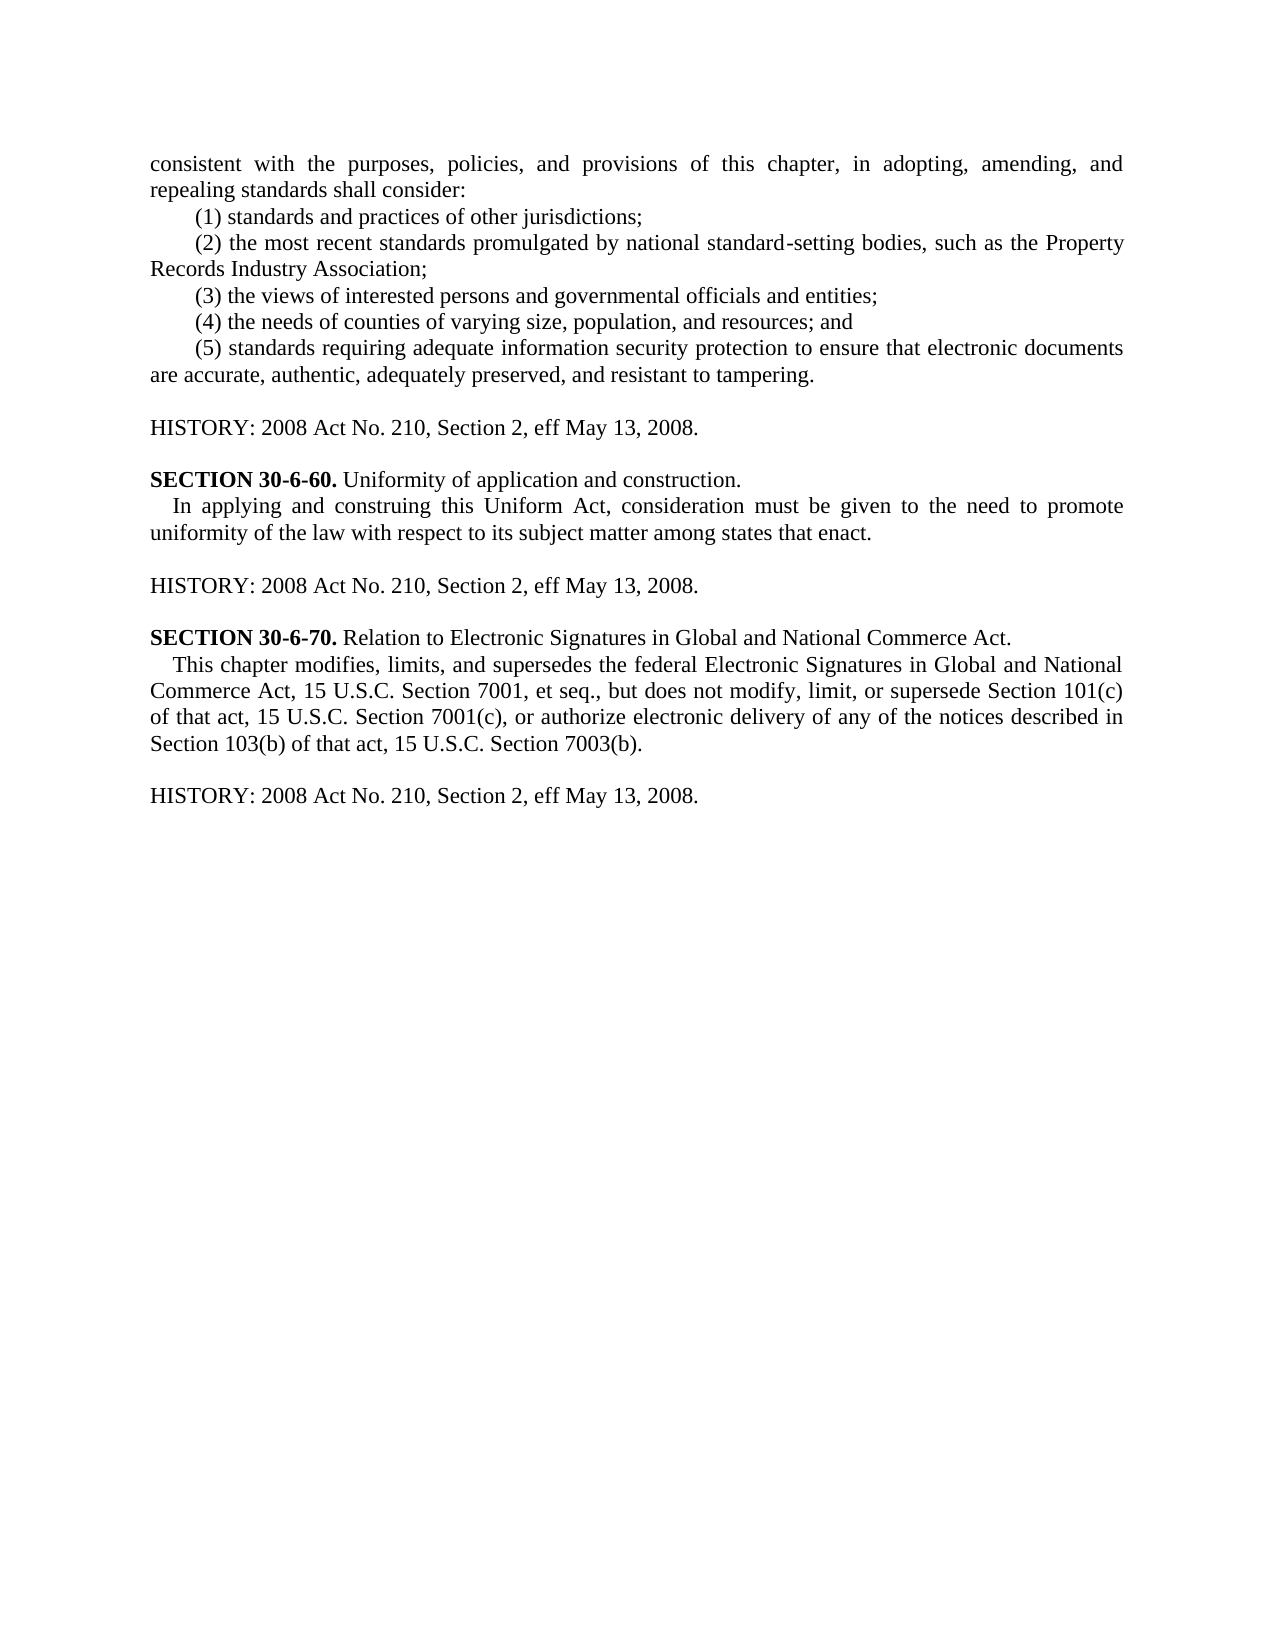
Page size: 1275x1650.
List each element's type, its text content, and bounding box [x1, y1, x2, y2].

text SECTION 30-6-60. Uniformity of application and construction. [150, 466, 1125, 493]
text HISTORY: 2008 Act No. 210, Section 2, eff May 13, 2008. [150, 413, 1125, 440]
text (3) the views of interested persons and governmental officials and entities; [150, 282, 1125, 308]
text (5) standards requiring adequate information security protection to ensure that electronic documents are accurate, authentic, adequately preserved, and resistant to tampering. [150, 334, 1125, 387]
text In applying and construing this Uniform Act, consideration must be given to the need to promote uniformity of the law with respect to its subject matter among states that enact. [150, 493, 1125, 545]
text (1) standards and practices of other jurisdictions; [150, 203, 1125, 229]
text This chapter modifies, limits, and supersedes the federal Electronic Signatures in Global and National Commerce Act, 15 U.S.C. Section 7001, et seq., but does not modify, limit, or supersede Section 101(c) of that act, 15 U.S.C. Section 7001(c), or authorize electronic delivery of any of the notices described in Section 103(b) of that act, 15 U.S.C. Section 7003(b). [150, 651, 1125, 756]
text (4) the needs of counties of varying size, population, and resources; and [150, 308, 1125, 334]
text (2) the most recent standards promulgated by national standard-setting bodies, such as the Property Records Industry Association; [150, 229, 1125, 282]
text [150, 150, 1125, 203]
text HISTORY: 2008 Act No. 210, Section 2, eff May 13, 2008. [150, 782, 1125, 809]
text SECTION 30-6-70. Relation to Electronic Signatures in Global and National Commerce Act. [150, 624, 1125, 651]
text HISTORY: 2008 Act No. 210, Section 2, eff May 13, 2008. [150, 572, 1125, 598]
